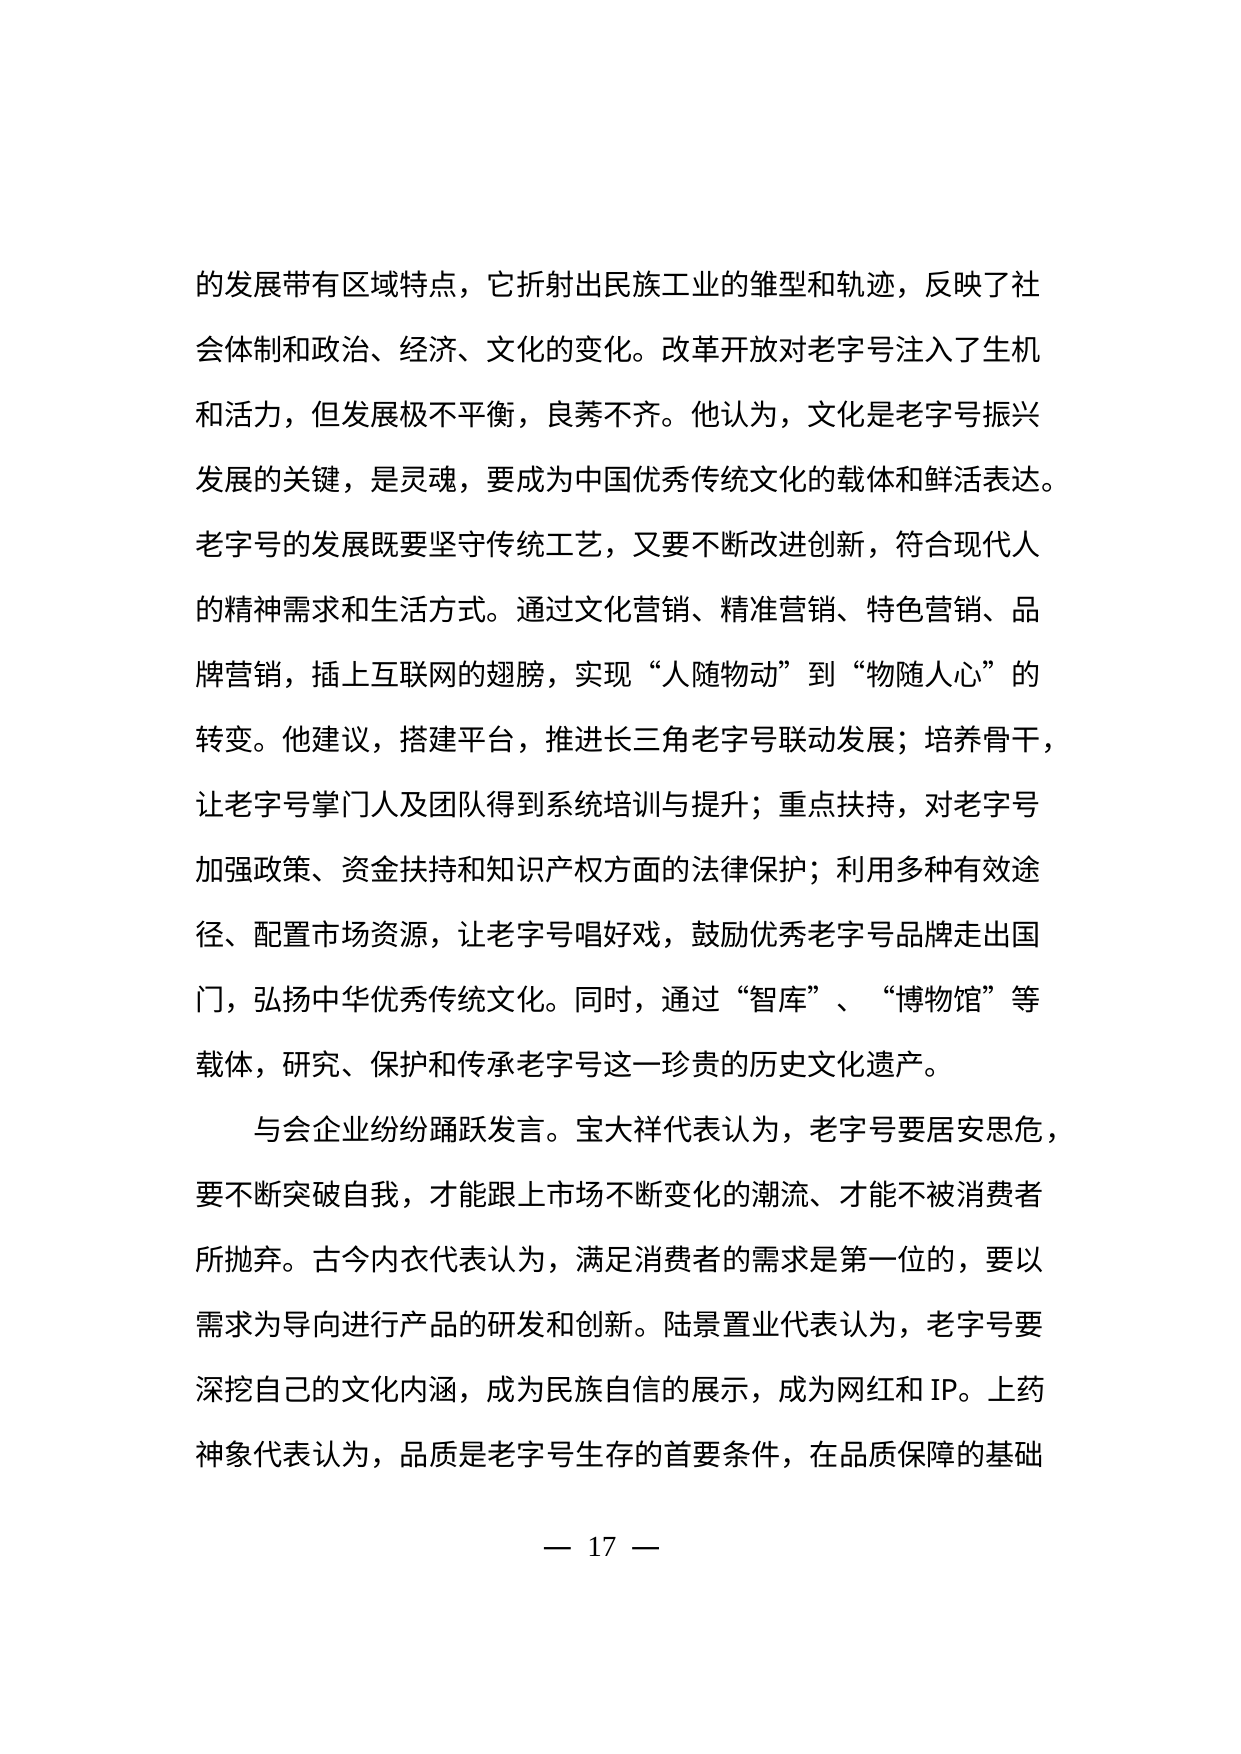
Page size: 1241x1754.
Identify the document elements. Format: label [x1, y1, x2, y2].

text [195, 250, 1045, 1095]
text [195, 1095, 1045, 1485]
